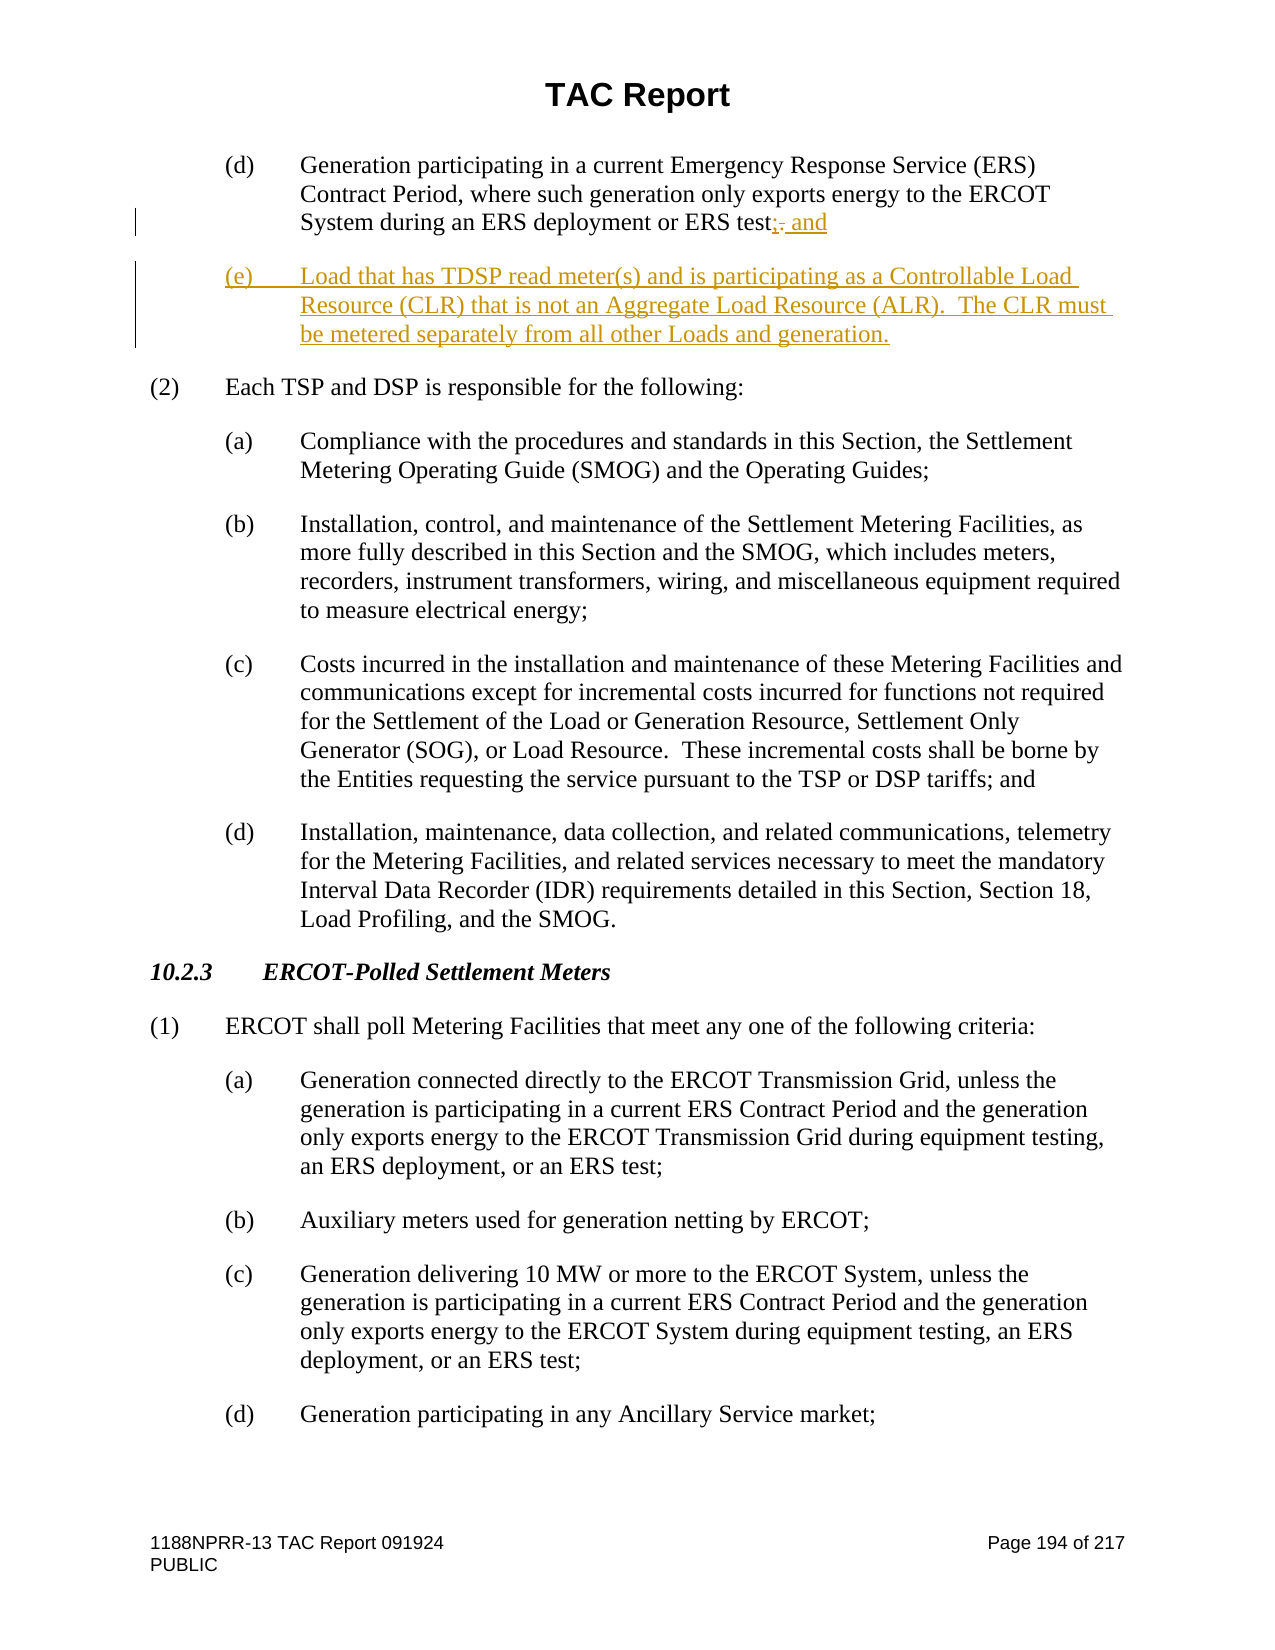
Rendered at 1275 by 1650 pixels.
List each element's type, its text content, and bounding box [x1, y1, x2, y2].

text (d) Generation participating in any Ancillary Service market; [225, 1399, 1125, 1427]
text (1) ERCOT shall poll Metering Facilities that meet any one of the following criteria: [150, 1011, 1125, 1040]
text (a) Generation connected directly to the ERCOT Transmission Grid, unless the generation is participating in a current ERS Contract Period and the generation only exports energy to the ERCOT Transmission Grid during equipment testing, an ERS deployment, or an ERS test; [225, 1065, 1125, 1180]
text (b) Installation, control, and maintenance of the Settlement Metering Facilities, as more fully described in this Section and the SMOG, which includes meters, recorders, instrument transformers, wiring, and miscellaneous equipment required to measure electrical energy; [225, 509, 1125, 624]
text (a) Compliance with the procedures and standards in this Section, the Settlement Metering Operating Guide (SMOG) and the Operating Guides; [225, 426, 1125, 484]
text (b) Auxiliary meters used for generation netting by ERCOT; [225, 1205, 1125, 1234]
text (d) Generation participating in a current Emergency Response Service (ERS) Contract Period, where such generation only exports energy to the ERCOT System during an ERS deployment or ERS test [225, 150, 1125, 236]
text (c) Generation delivering 10 MW or more to the ERCOT System, unless the generation is participating in a current ERS Contract Period and the generation only exports energy to the ERCOT System during equipment testing, an ERS deployment, or an ERS test; [225, 1259, 1125, 1374]
text (2) Each TSP and DSP is responsible for the following: [150, 372, 1125, 401]
text (c) Costs incurred in the installation and maintenance of these Metering Facilities and communications except for incremental costs incurred for functions not required for the Settlement of the Load or Generation Resource, Settlement Only Generator (SOG), or Load Resource. These incremental costs shall be borne by the Entities requesting the service pursuant to the TSP or DSP tariffs; and [225, 649, 1125, 792]
text 10.2.3 ERCOT-Polled Settlement Meters [150, 957, 1125, 986]
text (d) Installation, maintenance, data collection, and related communications, telemetry for the Metering Facilities, and related services necessary to meet the mandatory Interval Data Recorder (IDR) requirements detailed in this Section, Section 18, Load Profiling, and the SMOG. [225, 817, 1125, 932]
